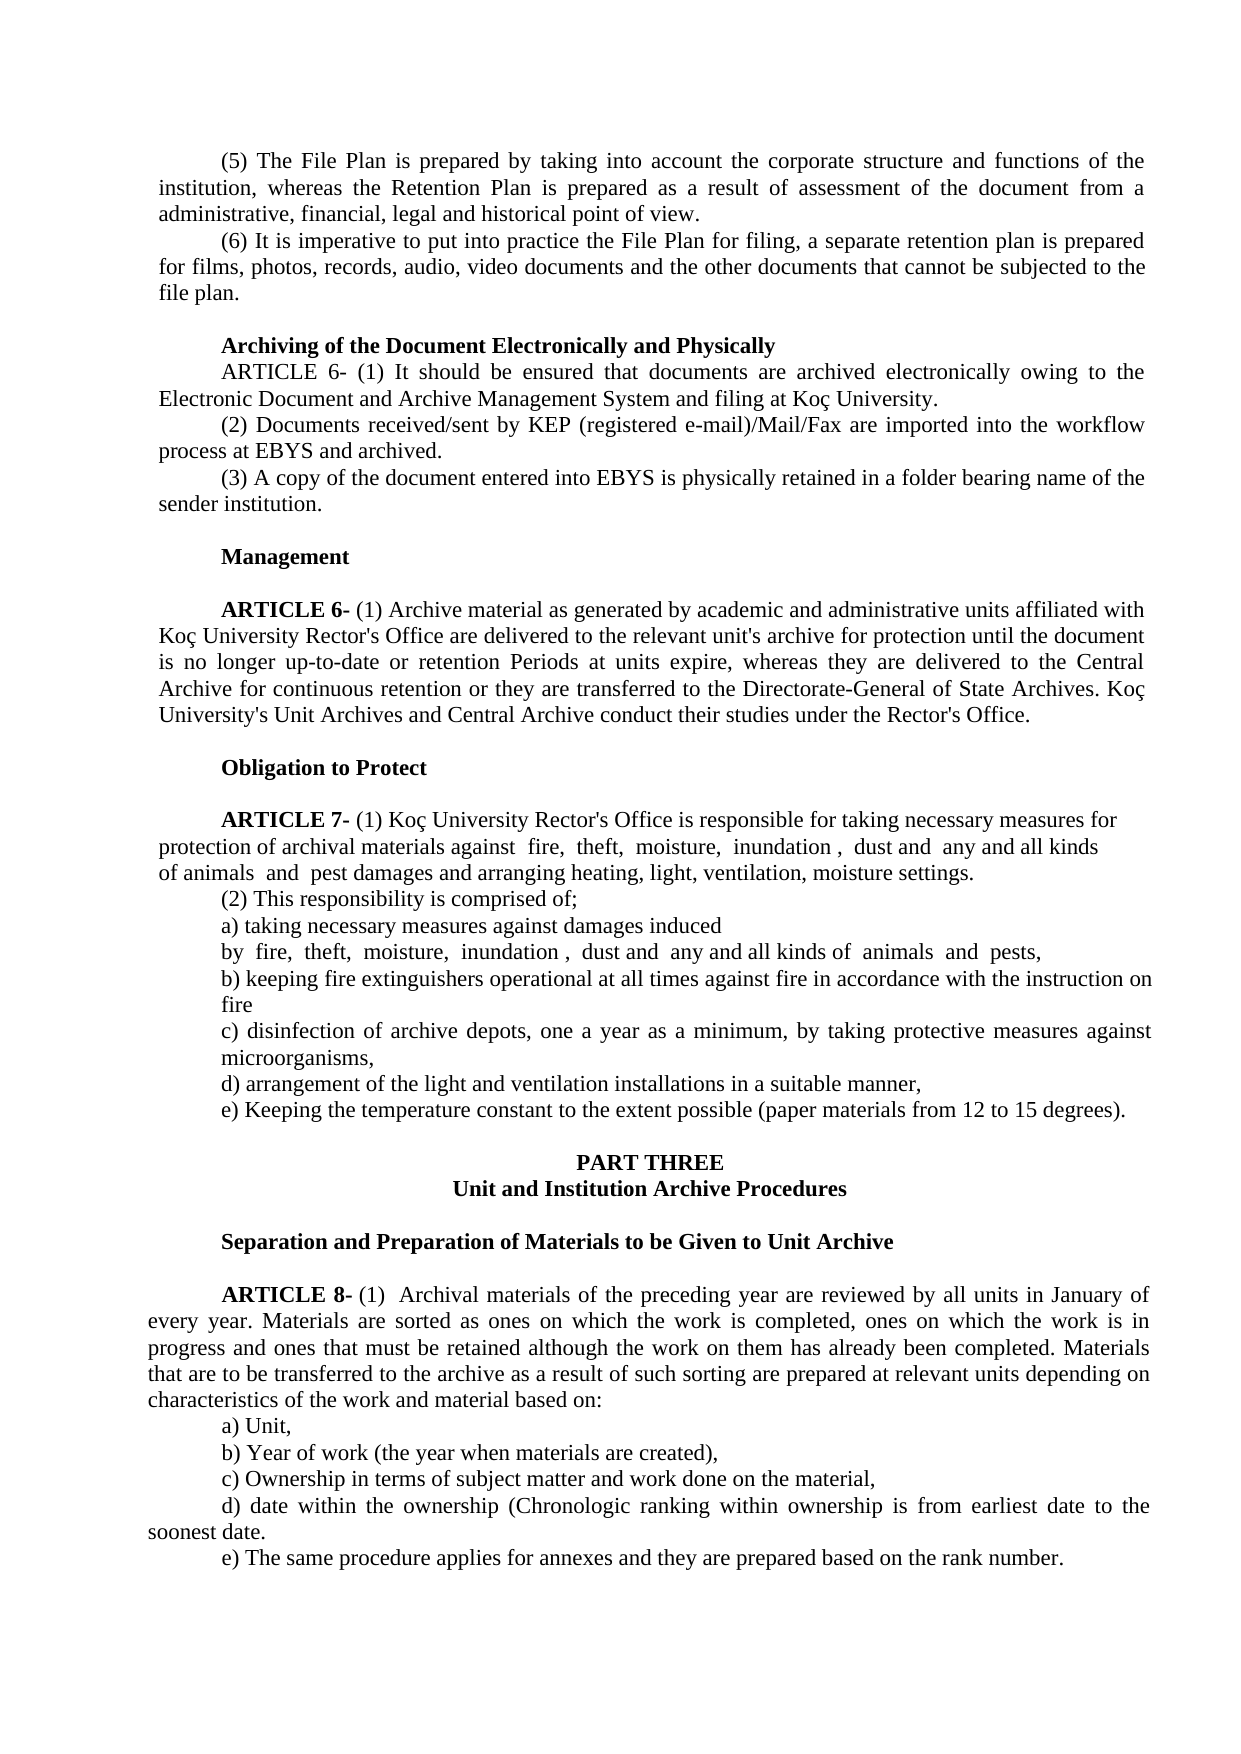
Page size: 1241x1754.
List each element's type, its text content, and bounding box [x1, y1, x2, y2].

text ARTICLE 8- (1) Archival materials of the preceding year are reviewed by all units in January of every year. Materials are sorted as ones on which the work is completed, ones on which the work is in progress and ones that must be retained although the work on them has already been completed. Materials that are to be transferred to the archive as a result of such sorting are prepared at relevant units depending on characteristics of the work and material based on: [148, 1281, 1152, 1413]
text b) keeping fire extinguishers operational at all times against fire in accordance with the instruction on fire [221, 964, 1154, 1017]
text (6) It is imperative to put into practice the File Plan for filing, a separate retention plan is prepared for films, photos, records, audio, video documents and the other documents that cannot be subjected to the file plan. [158, 227, 1147, 306]
text (3) A copy of the document entered into EBYS is physically retained in a folder bearing name of the sender institution. [158, 464, 1147, 517]
text a) taking necessary measures against damages induced [221, 912, 1154, 938]
text ARTICLE 6- (1) It should be ensured that documents are archived electronically owing to the Electronic Document and Archive Management System and filing at Koç University. [158, 358, 1147, 411]
text (2) This responsibility is comprised of; [221, 886, 1154, 912]
text c) Ownership in terms of subject matter and work done on the material, [148, 1465, 1152, 1492]
text ARTICLE 6- (1) Archive material as generated by academic and administrative units affiliated with Koç University Rector's Office are delivered to the relevant unit's archive for protection until the document is no longer up-to-date or retention Periods at units expire, whereas they are delivered to the Central Archive for continuous retention or they are transferred to the Directorate-General of State Archives. Koç University's Unit Archives and Central Archive conduct their studies under the Rector's Office. [158, 596, 1146, 727]
text d) date within the ownership (Chronologic ranking within ownership is from earliest date to the soonest date. [148, 1492, 1152, 1544]
text Obligation to Protect [221, 754, 1154, 780]
text a) Unit, [148, 1413, 1152, 1439]
text (2) Documents received/sent by KEP (registered e-mail)/Mail/Fax are imported into the workflow process at EBYS and archived. [158, 411, 1147, 464]
text PART THREE [522, 1149, 778, 1175]
text ARTICLE 7- (1) Koç University Rector's Office is responsible for taking necessary measures for protection of archival materials against fire, theft, moisture, inundation , dust and any and all kinds of animals and pest damages and arranging heating, light, ventilation, moisture settings. [158, 806, 1147, 886]
text Archiving of the Document Electronically and Physically [158, 332, 1147, 358]
text Management [221, 543, 1154, 569]
text Unit and Institution Archive Procedures [452, 1175, 848, 1202]
text Separation and Preparation of Materials to be Given to Unit Archive [221, 1228, 1154, 1254]
text d) arrangement of the light and ventilation installations in a suitable manner, [221, 1070, 1154, 1096]
text e) Keeping the temperature constant to the extent possible (paper materials from 12 to 15 degrees). [221, 1096, 1154, 1123]
text b) Year of work (the year when materials are created), [148, 1439, 1152, 1465]
text by fire, theft, moisture, inundation , dust and any and all kinds of animals and pests, [221, 938, 1154, 964]
text (5) The File Plan is prepared by taking into account the corporate structure and functions of the institution, whereas the Retention Plan is prepared as a result of assessment of the document from a administrative, financial, legal and historical point of view. [158, 148, 1147, 227]
text c) disinfection of archive depots, one a year as a minimum, by taking protective measures against microorganisms, [221, 1017, 1154, 1070]
text e) The same procedure applies for annexes and they are prepared based on the rank number. [148, 1544, 1152, 1571]
